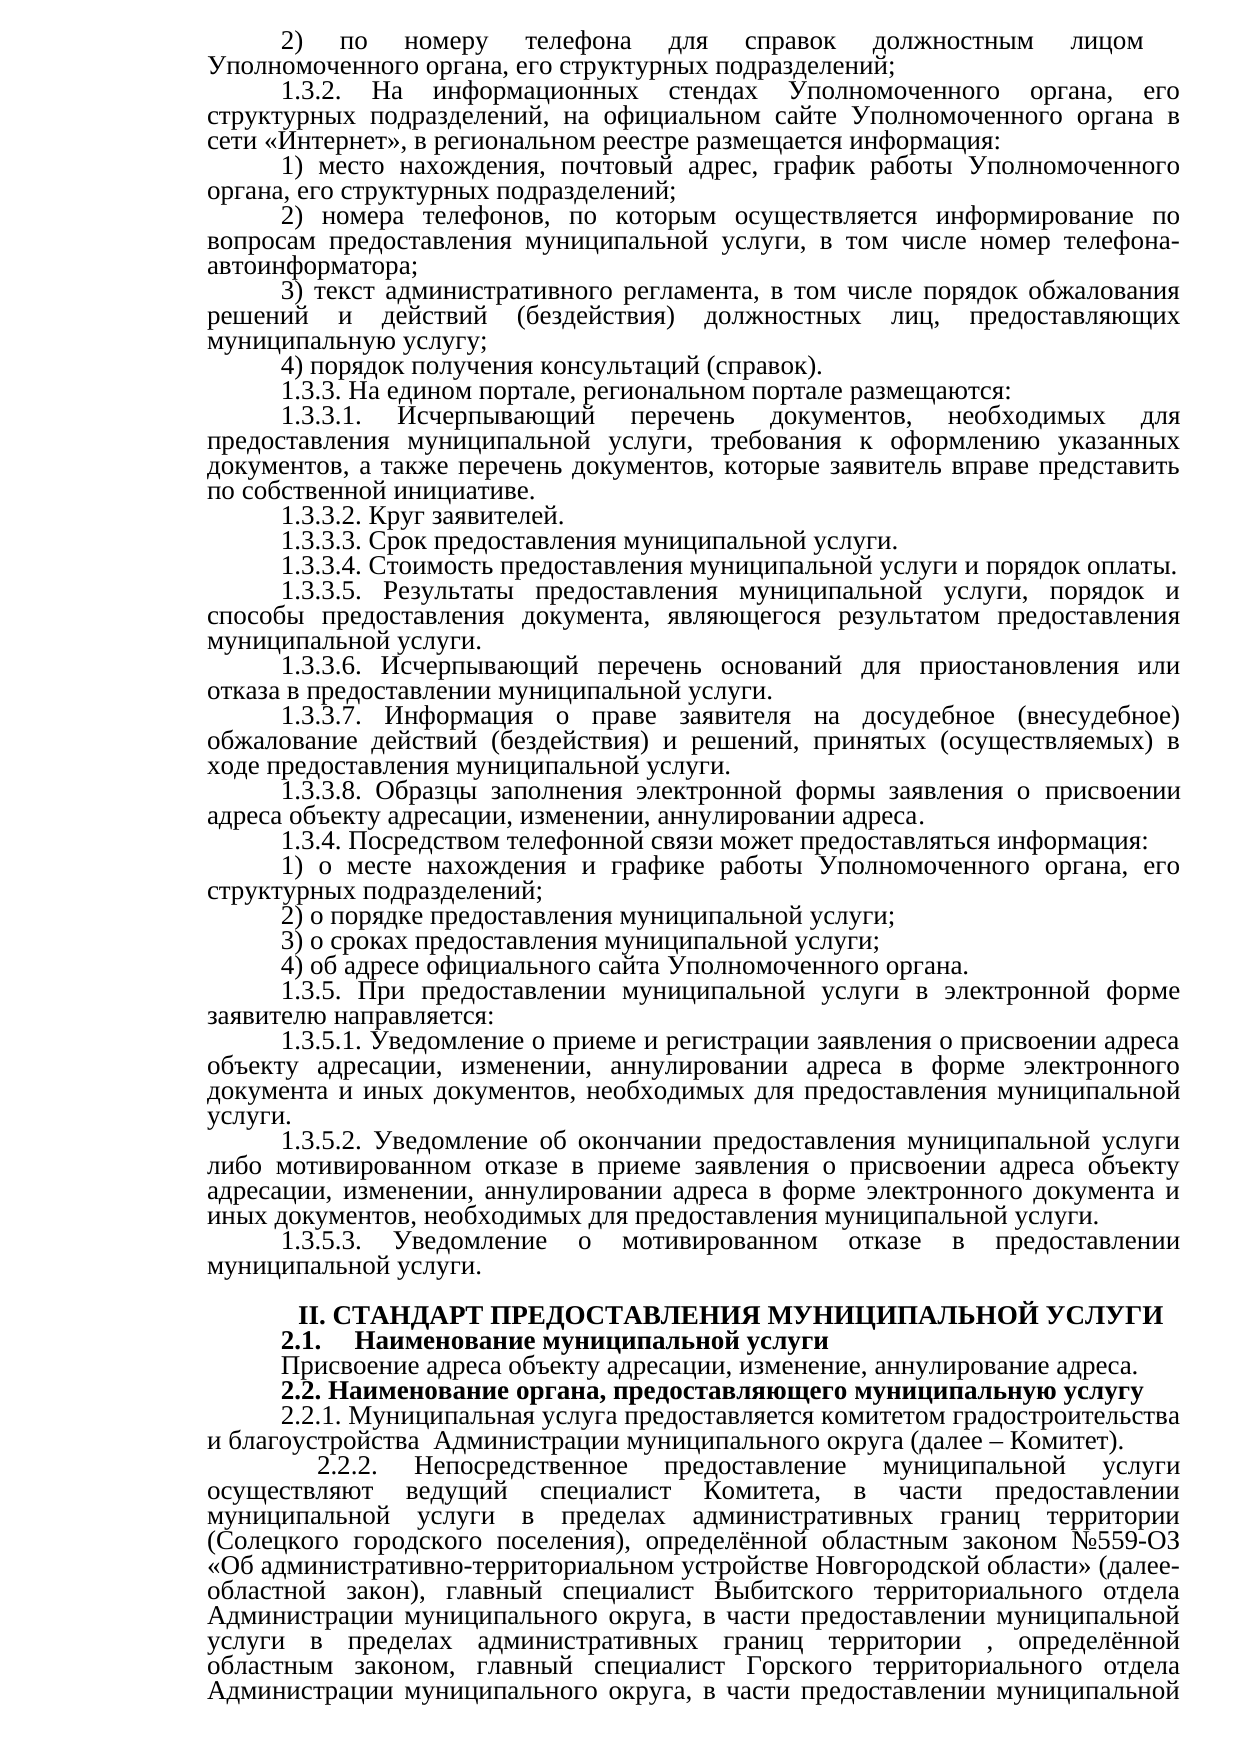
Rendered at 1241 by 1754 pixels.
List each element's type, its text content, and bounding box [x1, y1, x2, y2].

text 2) по номеру телефона для справок должностным лицом Уполномоченного органа, его структурных подразделений; [207, 29, 1181, 79]
text 2.2. Наименование органа, предоставляющего муниципальную услугу [207, 1379, 1181, 1404]
text 1.3.3.1. Исчерпывающий перечень документов, необходимых для предоставления муниципальной услуги, требования к оформлению указанных документов, а также перечень документов, которые заявитель вправе представить по собственной инициативе. [207, 404, 1181, 504]
text 1.3.3.4. Стоимость предоставления муниципальной услуги и порядок оплаты. [207, 554, 1181, 579]
text 1.3.3.5. Результаты предоставления муниципальной услуги, порядок и способы предоставления документа, являющегося результатом предоставления муниципальной услуги. [207, 579, 1181, 654]
text 1.3.3.6. Исчерпывающий перечень оснований для приостановления или отказа в предоставлении муниципальной услуги. [207, 654, 1181, 704]
text 2.1. Наименование муниципальной услуги [207, 1329, 1181, 1354]
text 1.3.5.1. Уведомление о приеме и регистрации заявления о присвоении адреса объекту адресации, изменении, аннулировании адреса в форме электронного документа и иных документов, необходимых для предоставления муниципальной услуги. [207, 1029, 1181, 1129]
text 3) текст административного регламента, в том числе порядок обжалования решений и действий (бездействия) должностных лиц, предоставляющих муниципальную услугу; [207, 279, 1181, 354]
text 2) о порядке предоставления муниципальной услуги; [207, 904, 1181, 929]
text II. СТАНДАРТ ПРЕДОСТАВЛЕНИЯ МУНИЦИПАЛЬНОЙ УСЛУГИ [207, 1304, 1181, 1329]
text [207, 1404, 1181, 1704]
text 1.3.5.2. Уведомление об окончании предоставления муниципальной услуги либо мотивированном отказе в приеме заявления о присвоении адреса объекту адресации, изменении, аннулировании адреса в форме электронного документа и иных документов, необходимых для предоставления муниципальной услуги. [207, 1129, 1181, 1229]
text 2) номера телефонов, по которым осуществляется информирование по вопросам предоставления муниципальной услуги, в том числе номер телефона-автоинформатора; [207, 204, 1181, 279]
text 3) о сроках предоставления муниципальной услуги; [207, 929, 1181, 954]
text 1.3.3.3. Срок предоставления муниципальной услуги. [207, 529, 1181, 554]
text 1.3.4. Посредством телефонной связи может предоставляться информация: [207, 829, 1181, 854]
text 1.3.3. На едином портале, региональном портале размещаются: [207, 379, 1181, 404]
text 1.3.2. На информационных стендах Уполномоченного органа, его структурных подразделений, на официальном сайте Уполномоченного органа в сети «Интернет», в региональном реестре размещается информация: [207, 79, 1181, 154]
text 4) об адресе официального сайта Уполномоченного органа. [207, 954, 1181, 979]
text 1.3.3.8. Образцы заполнения электронной формы заявления о присвоении адреса объекту адресации, изменении, аннулировании адреса. [207, 779, 1181, 829]
text 4) порядок получения консультаций (справок). [207, 354, 1181, 379]
text 1.3.3.7. Информация о праве заявителя на досудебное (внесудебное) обжалование действий (бездействия) и решений, принятых (осуществляемых) в ходе предоставления муниципальной услуги. [207, 704, 1181, 779]
text Присвоение адреса объекту адресации, изменение, аннулирование адреса. [207, 1354, 1181, 1379]
text 1.3.3.2. Круг заявителей. [207, 504, 1181, 529]
text 1.3.5. При предоставлении муниципальной услуги в электронной форме заявителю направляется: [207, 979, 1181, 1029]
text 1.3.5.3. Уведомление о мотивированном отказе в предоставлении муниципальной услуги. [207, 1229, 1181, 1279]
text 1) место нахождения, почтовый адрес, график работы Уполномоченного органа, его структурных подразделений; [207, 154, 1181, 204]
text 1) о месте нахождения и графике работы Уполномоченного органа, его структурных подразделений; [207, 854, 1181, 904]
